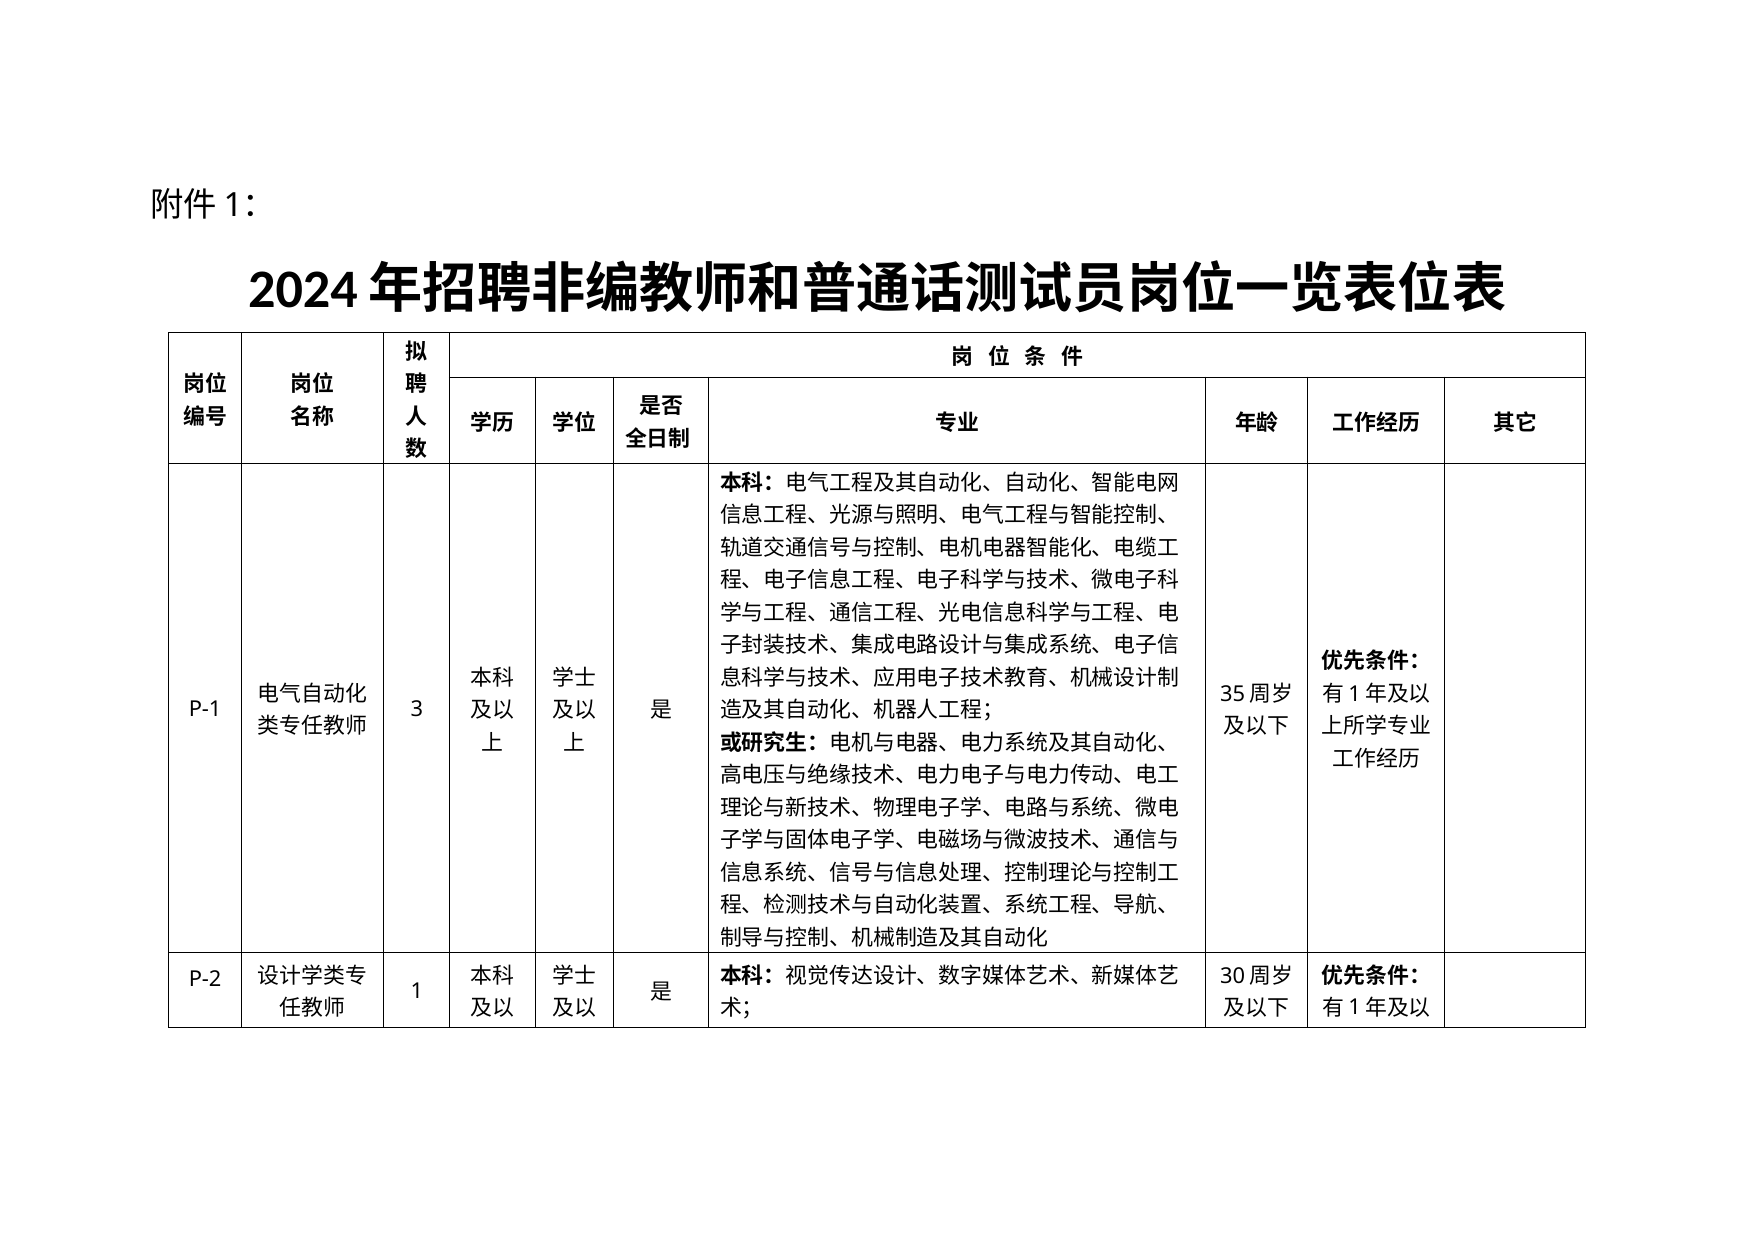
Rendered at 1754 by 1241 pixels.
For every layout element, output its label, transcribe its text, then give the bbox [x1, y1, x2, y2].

text 2024年招聘非编教师和普通话测试员岗位一览表位表 [150, 235, 1604, 332]
table_cell 3 [384, 464, 449, 952]
table_cell 是否 全日制 [614, 378, 708, 463]
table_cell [709, 953, 1205, 1027]
table_cell [1445, 953, 1585, 1027]
table_cell 电气自动化类专任教师 [242, 464, 383, 952]
table_cell 年龄 [1206, 378, 1307, 463]
table_cell 工作经历 [1308, 378, 1444, 463]
table_cell 本科：电气工程及其自动化、自动化、智能电网信息工程、光源与照明、电气工程与智能控制、轨道交通信号与控制、电机电器智能化、电缆工程、电子信息工程、电子科学与技术、微电子科学与工程、通信工程、光电信息科学与工程、电子封装技术、集成电路设计与集成系统、电子信息科学与技术、应用电子技术教育、机械设计制造及其自动化、机器人工程； 或研究生：电机与电器、电力系统及其自动化、高电压与绝缘技术、电力电子与电力传动、电工理论与新技术、物理电子学、电路与系统、微电子学与固体电子学、电磁场与微波技术、通信与信息系统、信号与信息处理、控制理论与控制工程、检测技术与自动化装置、系统工程、导航、制导与控制、机械制造及其自动化 [709, 464, 1205, 952]
table_cell 本科及以上 [450, 464, 535, 952]
table_header 岗位编号 [169, 333, 241, 463]
table_header 拟聘人数 [384, 333, 449, 463]
table_cell 本科及以上 [450, 953, 535, 1027]
table_cell P-2 [169, 953, 241, 1027]
table_cell 30周岁及以下 [1206, 953, 1307, 1027]
table_cell 学士及以上 [536, 953, 613, 1027]
table_cell 是 [614, 464, 708, 952]
table_cell 学位 [536, 378, 613, 463]
table_cell 是 [614, 953, 708, 1027]
table_header 岗位 名称 [242, 333, 383, 463]
table_cell 1 [384, 953, 449, 1027]
table_cell 优先条件：有1年及以上所学专业工作经历 [1308, 953, 1444, 1027]
table_cell 其它 [1445, 378, 1585, 463]
table_cell [1445, 464, 1585, 952]
table_header 岗 位 条 件 [450, 333, 1585, 377]
table_cell 专业 [709, 378, 1205, 463]
table_cell 35周岁及以下 [1206, 464, 1307, 952]
text 附件1： [150, 170, 1604, 235]
table_cell 优先条件：有1年及以上所学专业工作经历 [1308, 464, 1444, 952]
table_cell 学士及以上 [536, 464, 613, 952]
table_cell P-1 [169, 464, 241, 952]
table_cell 学历 [450, 378, 535, 463]
table_cell 设计学类专任教师 [242, 953, 383, 1027]
